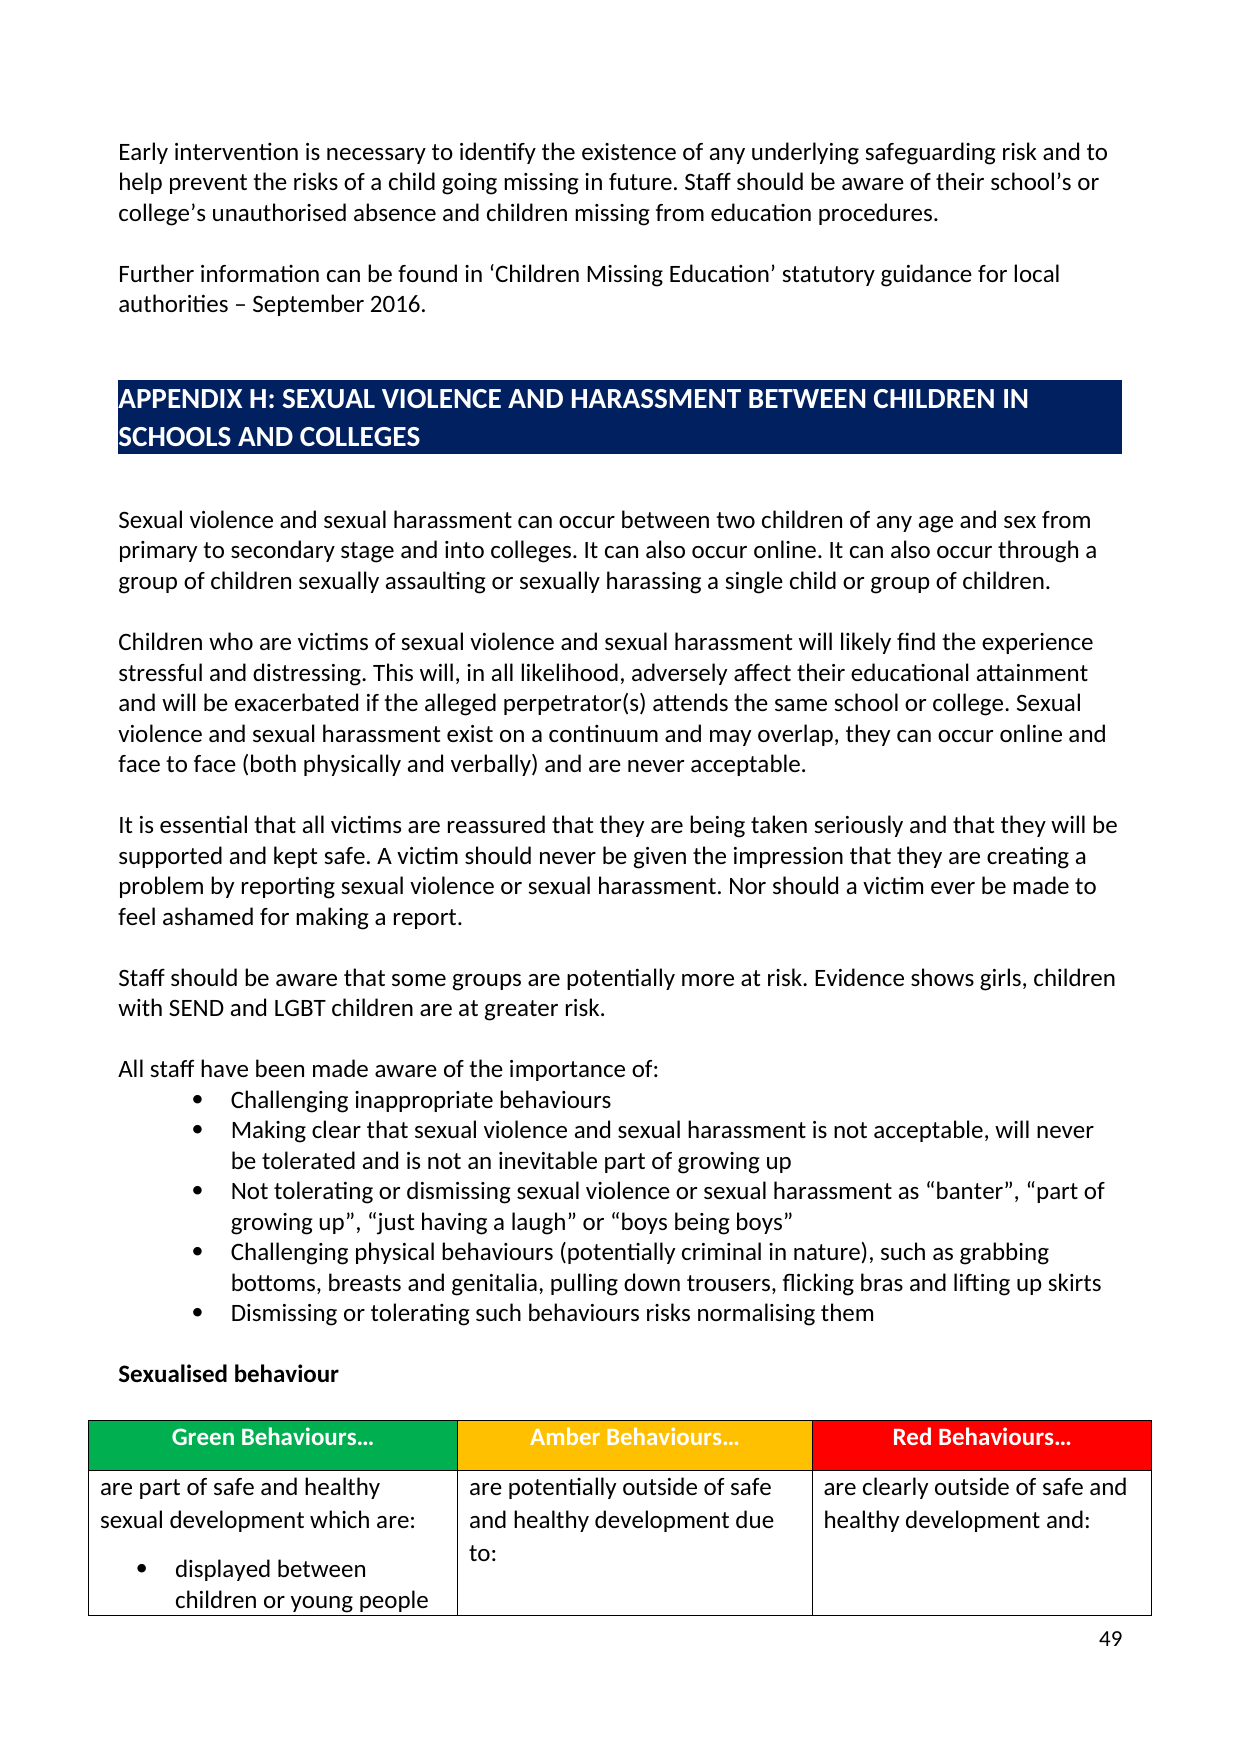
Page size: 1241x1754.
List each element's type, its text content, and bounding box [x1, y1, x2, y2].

text Staff should be aware that some groups are potentially more at risk. Evidence shows girls, children with SEND and LGBT children are at greater risk. [118, 962, 1122, 1023]
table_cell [813, 1471, 1151, 1614]
table_header Red Behaviours… [813, 1421, 1151, 1470]
text Further information can be found in ‘Children Missing Education’ statutory guidance for local authorities – September 2016. [118, 258, 1122, 319]
text Sexualised behaviour [118, 1359, 1122, 1389]
text All staff have been made aware of the importance of: [118, 1053, 1122, 1084]
list Dismissing or tolerating such behaviours risks normalising them [193, 1298, 1122, 1328]
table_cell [89, 1471, 457, 1614]
list Challenging physical behaviours (potentially criminal in nature), such as grabbing bottoms, breasts and genitalia, pulling down trousers, flicking bras and lifting up skirts [193, 1237, 1122, 1298]
list Not tolerating or dismissing sexual violence or sexual harassment as “banter”, “part of growing up”, “just having a laugh” or “boys being boys” [193, 1176, 1122, 1237]
text Appendix H: Sexual violence and harassment between children in schools and colleges [118, 380, 1122, 454]
list Challenging inappropriate behaviours [193, 1084, 1122, 1114]
text Early intervention is necessary to identify the existence of any underlying safeguarding risk and to help prevent the risks of a child going missing in future. Staff should be aware of their school’s or college’s unauthorised absence and children missing from education procedures. [118, 136, 1122, 227]
table_header Green Behaviours… [89, 1421, 457, 1470]
text It is essential that all victims are reassured that they are being taken seriously and that they will be supported and kept safe. A victim should never be given the impression that they are creating a problem by reporting sexual violence or sexual harassment. Nor should a victim ever be made to feel ashamed for making a report. [118, 809, 1122, 931]
list Making clear that sexual violence and sexual harassment is not acceptable, will never be tolerated and is not an inevitable part of growing up [193, 1114, 1122, 1176]
text Sexual violence and sexual harassment can occur between two children of any age and sex from primary to secondary stage and into colleges. It can also occur online. It can also occur through a group of children sexually assaulting or sexually harassing a single child or group of children. [118, 504, 1122, 596]
table_header Amber Behaviours… [458, 1421, 812, 1470]
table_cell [458, 1471, 812, 1614]
text Children who are victims of sexual violence and sexual harassment will likely find the experience stressful and distressing. This will, in all likelihood, adversely affect their educational attainment and will be exacerbated if the alleged perpetrator(s) attends the same school or college. Sexual violence and sexual harassment exist on a continuum and may overlap, they can occur online and face to face (both physically and verbally) and are never acceptable. [118, 626, 1122, 779]
